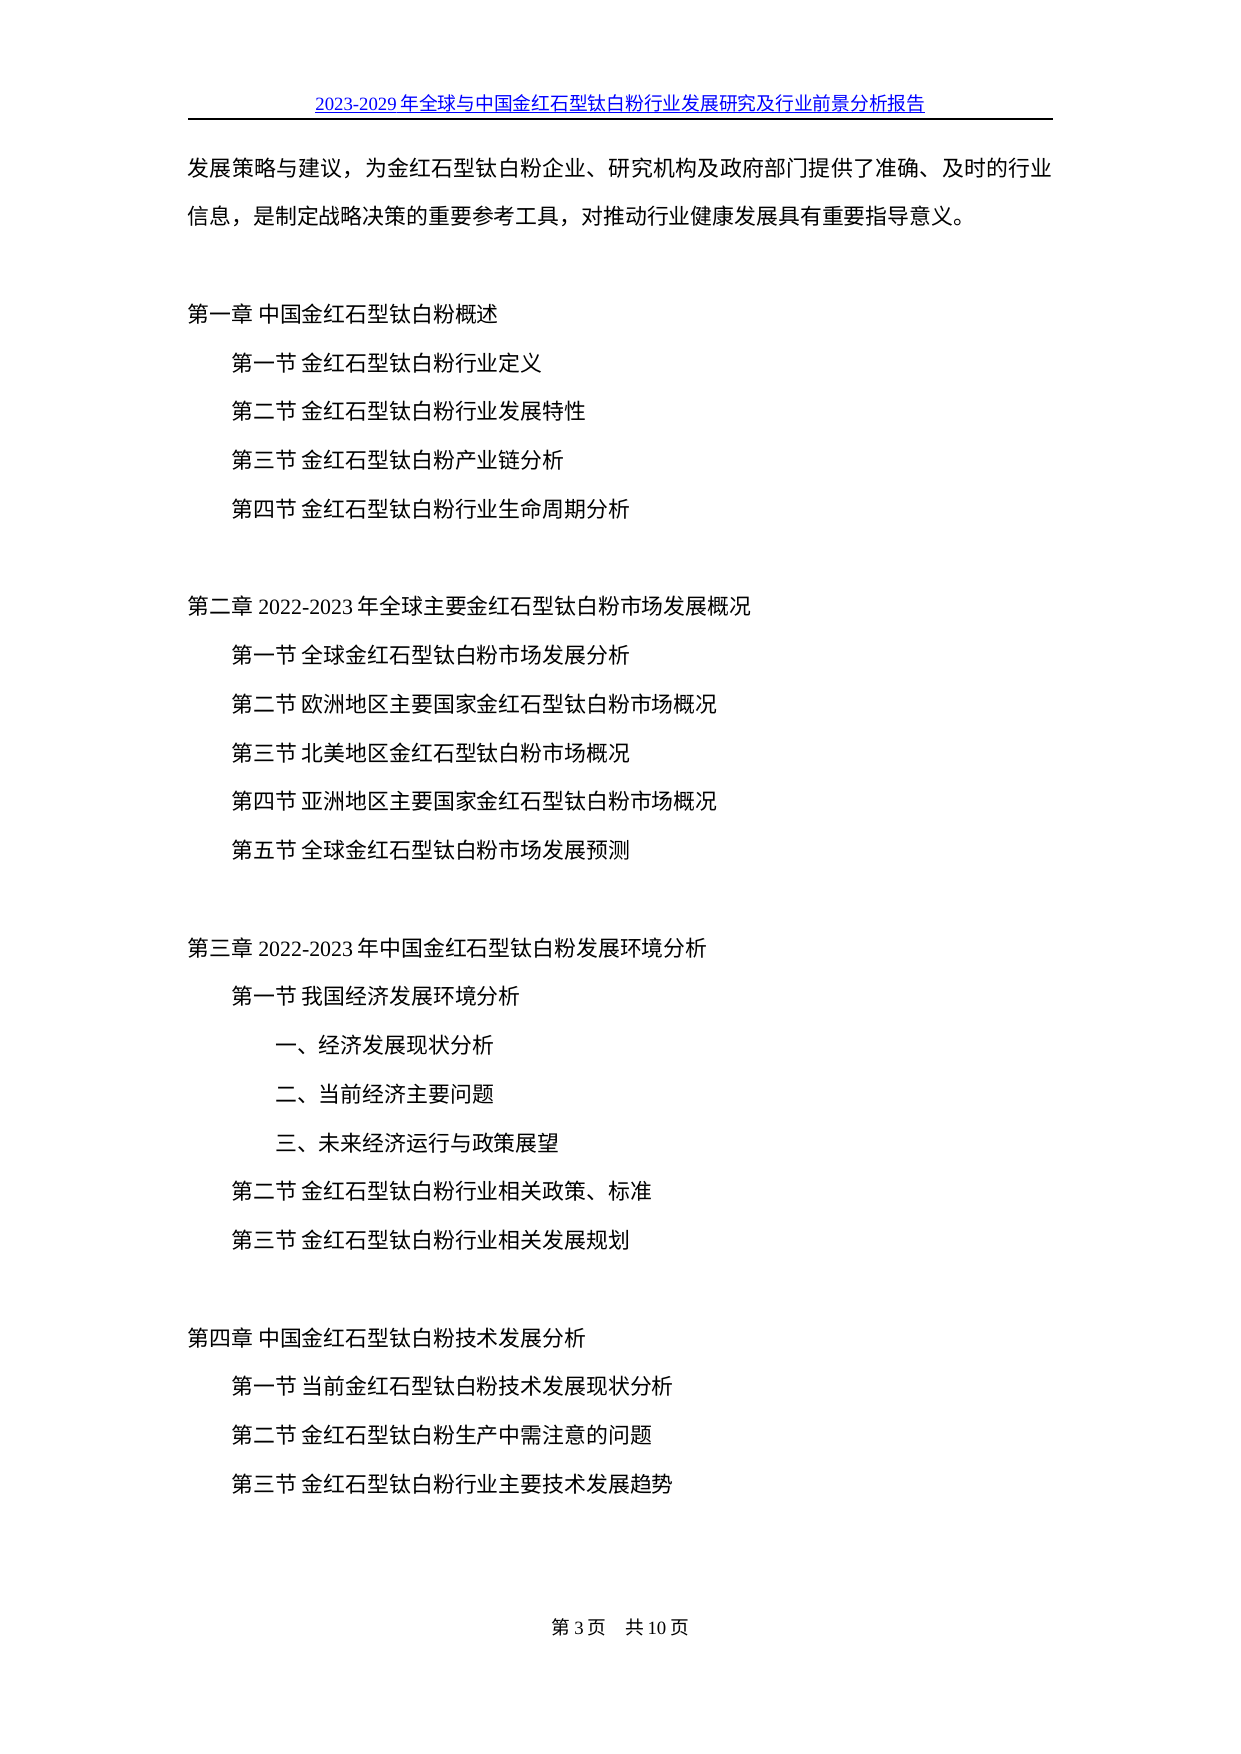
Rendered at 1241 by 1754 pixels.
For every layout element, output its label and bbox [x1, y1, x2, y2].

text [187, 150, 1053, 1499]
